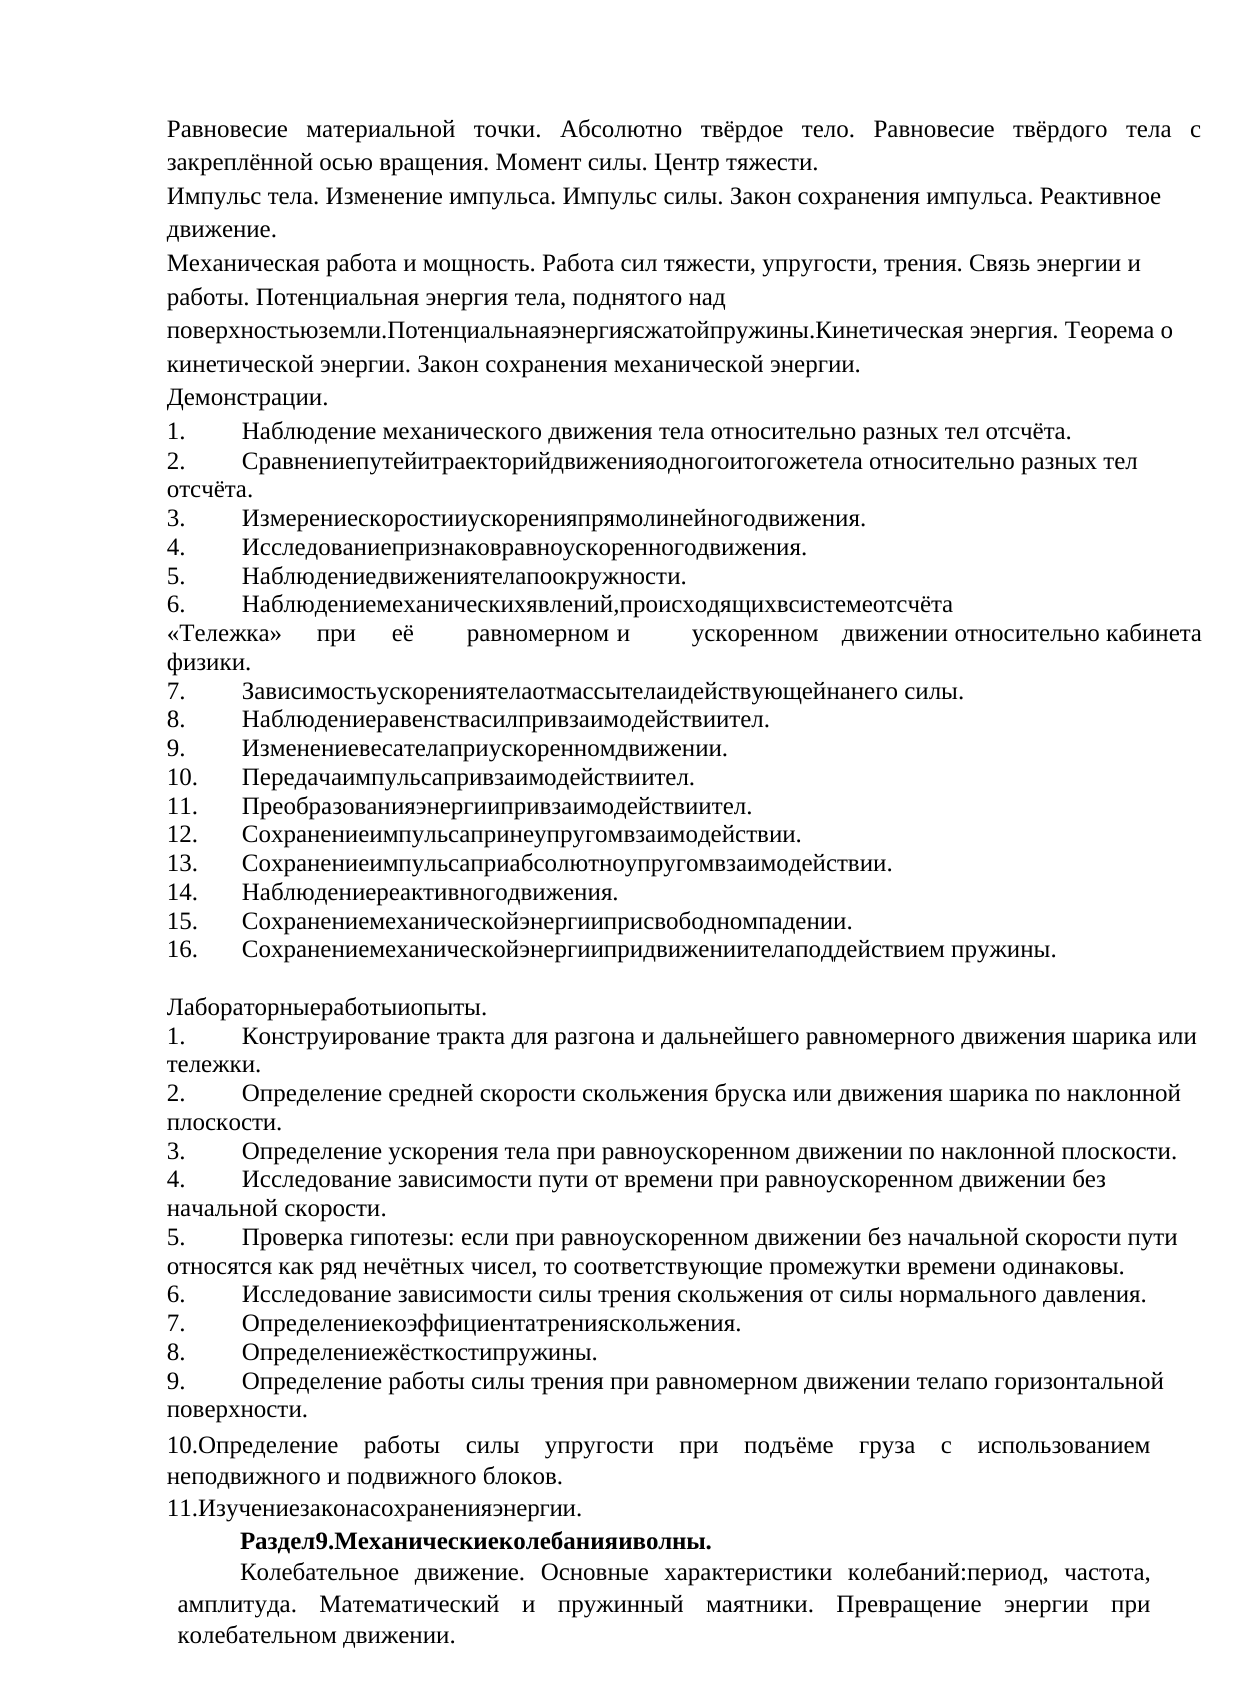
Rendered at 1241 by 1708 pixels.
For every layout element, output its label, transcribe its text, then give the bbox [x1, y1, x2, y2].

text 9. Изменениевесателаприускоренномдвижении. [167, 733, 1203, 762]
text 10. Передачаимпульсапривзаимодействиител. [167, 762, 1203, 791]
text 7. Определениекоэффициентатренияскольжения. [167, 1308, 1203, 1337]
text Импульс тела. Изменение импульса. Импульс силы. Закон сохранения импульса. Реактивное движение. [167, 177, 1203, 244]
text 5. Наблюдениедвижениятелапоокружности. [167, 561, 1203, 589]
text Демонстрации. [167, 379, 1203, 412]
text 5. Проверка гипотезы: если при равноускоренном движении без начальной скорости пути относятся как ряд нечётных чисел, то соответствующие промежутки времени одинаковы. [167, 1222, 1203, 1279]
text 16. Сохранениемеханическойэнергиипридвижениителаподдействием пружины. [167, 934, 1203, 963]
text 3. Измерениескоростииускоренияпрямолинейногодвижения. [167, 503, 1203, 532]
text «Тележка» при её равномерном и ускоренном движении относительно кабинета физики. [167, 618, 1203, 676]
text Раздел9.Механическиеколебанияиволны. [240, 1526, 1203, 1554]
text 15. Сохранениемеханическойэнергииприсвободномпадении. [167, 906, 1203, 934]
text 12. Сохранениеимпульсапринеупругомвзаимодействии. [167, 819, 1203, 848]
text 4. Исследованиепризнаковравноускоренногодвижения. [167, 532, 1203, 561]
text 13. Сохранениеимпульсаприабсолютноупругомвзаимодействии. [167, 848, 1203, 877]
text Равновесие материальной точки. Абсолютно твёрдое тело. Равновесие твёрдого тела с закреплённой осью вращения. Момент силы. Центр тяжести. [167, 110, 1203, 177]
text 6. Наблюдениемеханическихявлений,происходящихвсистемеотсчёта [167, 589, 1203, 618]
text 1. Наблюдение механического движения тела относительно разных тел отсчёта. [167, 412, 1203, 446]
text 2. Сравнениепутейитраекторийдвиженияодногоитогожетела относительно разных тел отсчёта. [167, 446, 1203, 503]
text Механическая работа и мощность. Работа сил тяжести, упругости, трения. Связь энергии и работы. Потенциальная энергия тела, поднятого над поверхностьюземли.Потенциальнаяэнергиясжатойпружины.Кинетическая энергия. Теорема о кинетической энергии. Закон сохранения механической энергии. [167, 244, 1203, 379]
text 8. Наблюдениеравенствасилпривзаимодействиител. [167, 704, 1203, 733]
text 11. Преобразованияэнергиипривзаимодействиител. [167, 791, 1203, 819]
text 11.Изучениезаконасохраненияэнергии. [167, 1493, 1203, 1522]
text 10.Определение работы силы упругости при подъёме груза с использованием неподвижного и подвижного блоков. [167, 1430, 1151, 1490]
text 14. Наблюдениереактивногодвижения. [167, 877, 1203, 906]
text 9. Определение работы силы трения при равномерном движении телапо горизонтальной поверхности. [167, 1366, 1203, 1423]
text Колебательное движение. Основные характеристики колебаний:период, частота, амплитуда. Математический и пружинный маятники. Превращение энергии при колебательном движении. [177, 1557, 1152, 1649]
text 6. Исследование зависимости силы трения скольжения от силы нормального давления. [167, 1279, 1203, 1308]
text Лабораторныеработыиопыты. [167, 992, 1203, 1021]
text 3. Определение ускорения тела при равноускоренном движении по наклонной плоскости. [167, 1136, 1203, 1164]
text 1. Конструирование тракта для разгона и дальнейшего равномерного движения шарика или тележки. [167, 1021, 1203, 1078]
text 8. Определениежёсткостипружины. [167, 1337, 1203, 1366]
text 4. Исследование зависимости пути от времени при равноускоренном движении без начальной скорости. [167, 1164, 1203, 1222]
text 7. Зависимостьускорениятелаотмассытелаидействующейнанего силы. [167, 676, 1203, 704]
text 2. Определение средней скорости скольжения бруска или движения шарика по наклонной плоскости. [167, 1078, 1203, 1136]
